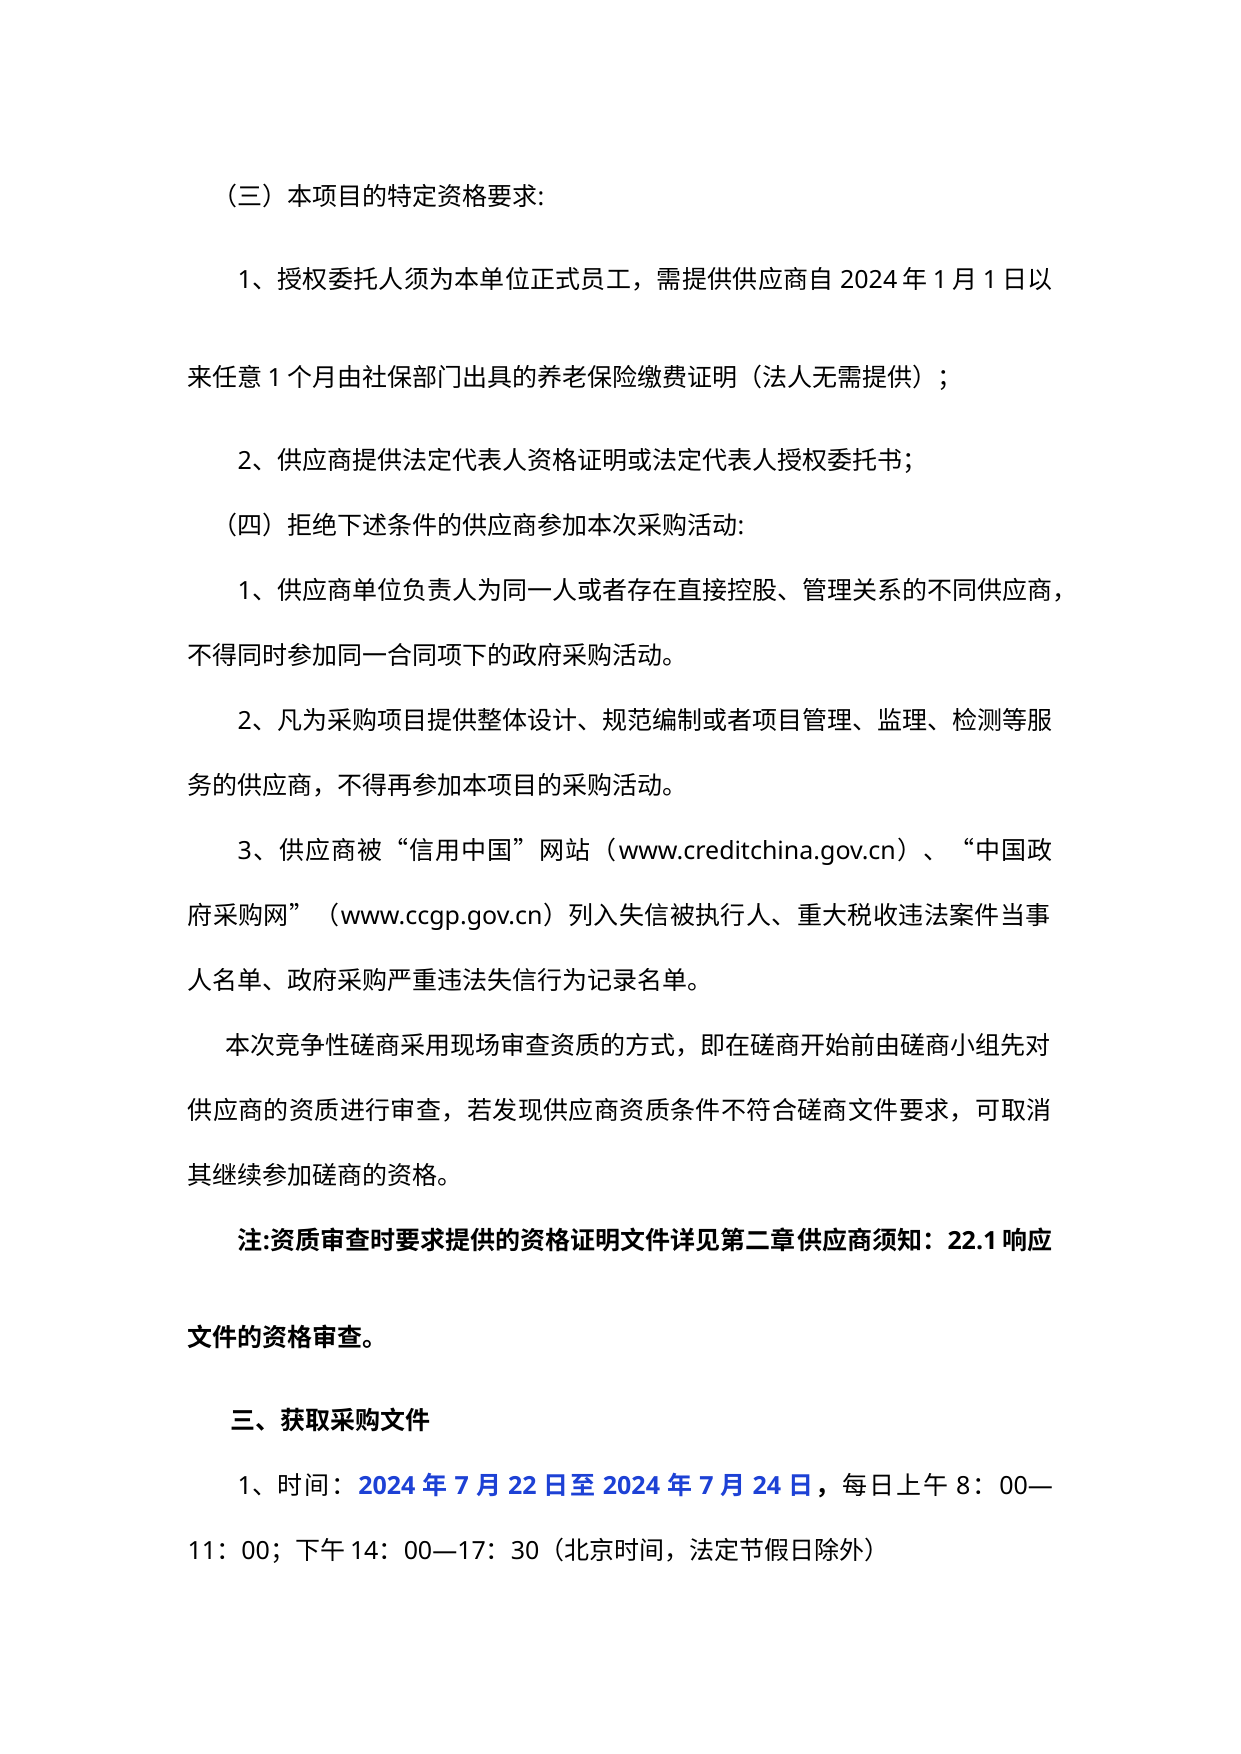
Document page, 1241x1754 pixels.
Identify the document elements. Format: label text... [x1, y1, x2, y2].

list 时间：2024年7月22日至2024年7月24日，每日上午8：00—11：00；下午14：00—17：30（北京时间，法定节假日除外） [187, 1451, 1053, 1581]
text 注:资质审查时要求提供的资格证明文件详见第二章供应商须知：22.1响应文件的资格审查。 [187, 1206, 1053, 1368]
text 1、供应商单位负责人为同一人或者存在直接控股、管理关系的不同供应商，不得同时参加同一合同项下的政府采购活动。 [187, 556, 1053, 686]
text 本次竞争性磋商采用现场审查资质的方式，即在磋商开始前由磋商小组先对供应商的资质进行审查，若发现供应商资质条件不符合磋商文件要求，可取消其继续参加磋商的资格。 [187, 1011, 1053, 1206]
text 三、获取采购文件 [230, 1386, 1053, 1451]
text （四）拒绝下述条件的供应商参加本次采购活动: [187, 491, 1053, 556]
text 2、凡为采购项目提供整体设计、规范编制或者项目管理、监理、检测等服务的供应商，不得再参加本项目的采购活动。 [187, 686, 1053, 816]
text （三）本项目的特定资格要求: [187, 162, 1053, 227]
text 3、供应商被“信用中国”网站（www.creditchina.gov.cn）、“中国政府采购网”（www.ccgp.gov.cn）列入失信被执行人、重大税收违法案件当事人名单、政府采购严重违法失信行为记录名单。 [187, 816, 1053, 1011]
text 1、授权委托人须为本单位正式员工，需提供供应商自2024年1月1日以来任意1个月由社保部门出具的养老保险缴费证明（法人无需提供）； [187, 245, 1053, 408]
text 2、供应商提供法定代表人资格证明或法定代表人授权委托书； [187, 426, 1053, 491]
